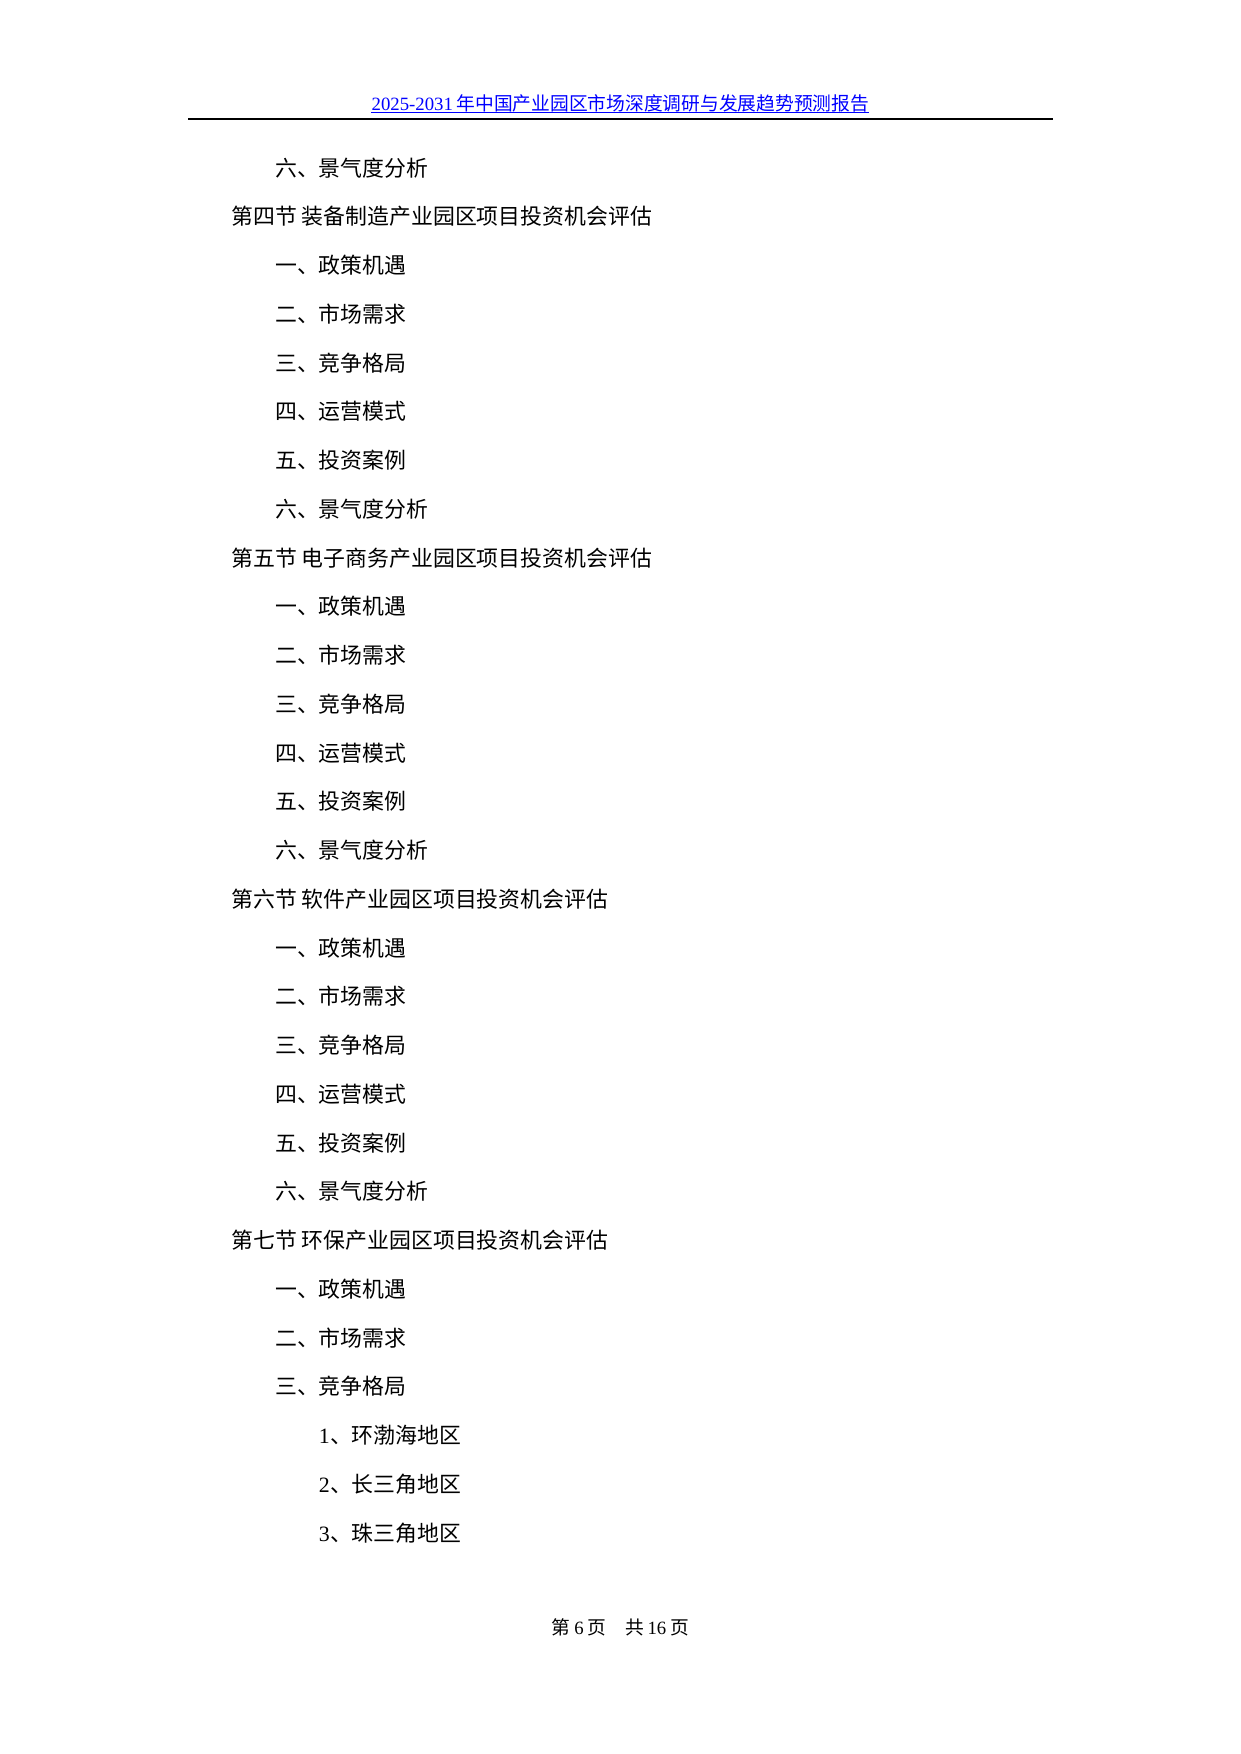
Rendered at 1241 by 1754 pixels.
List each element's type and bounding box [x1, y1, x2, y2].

text [187, 150, 1053, 1548]
